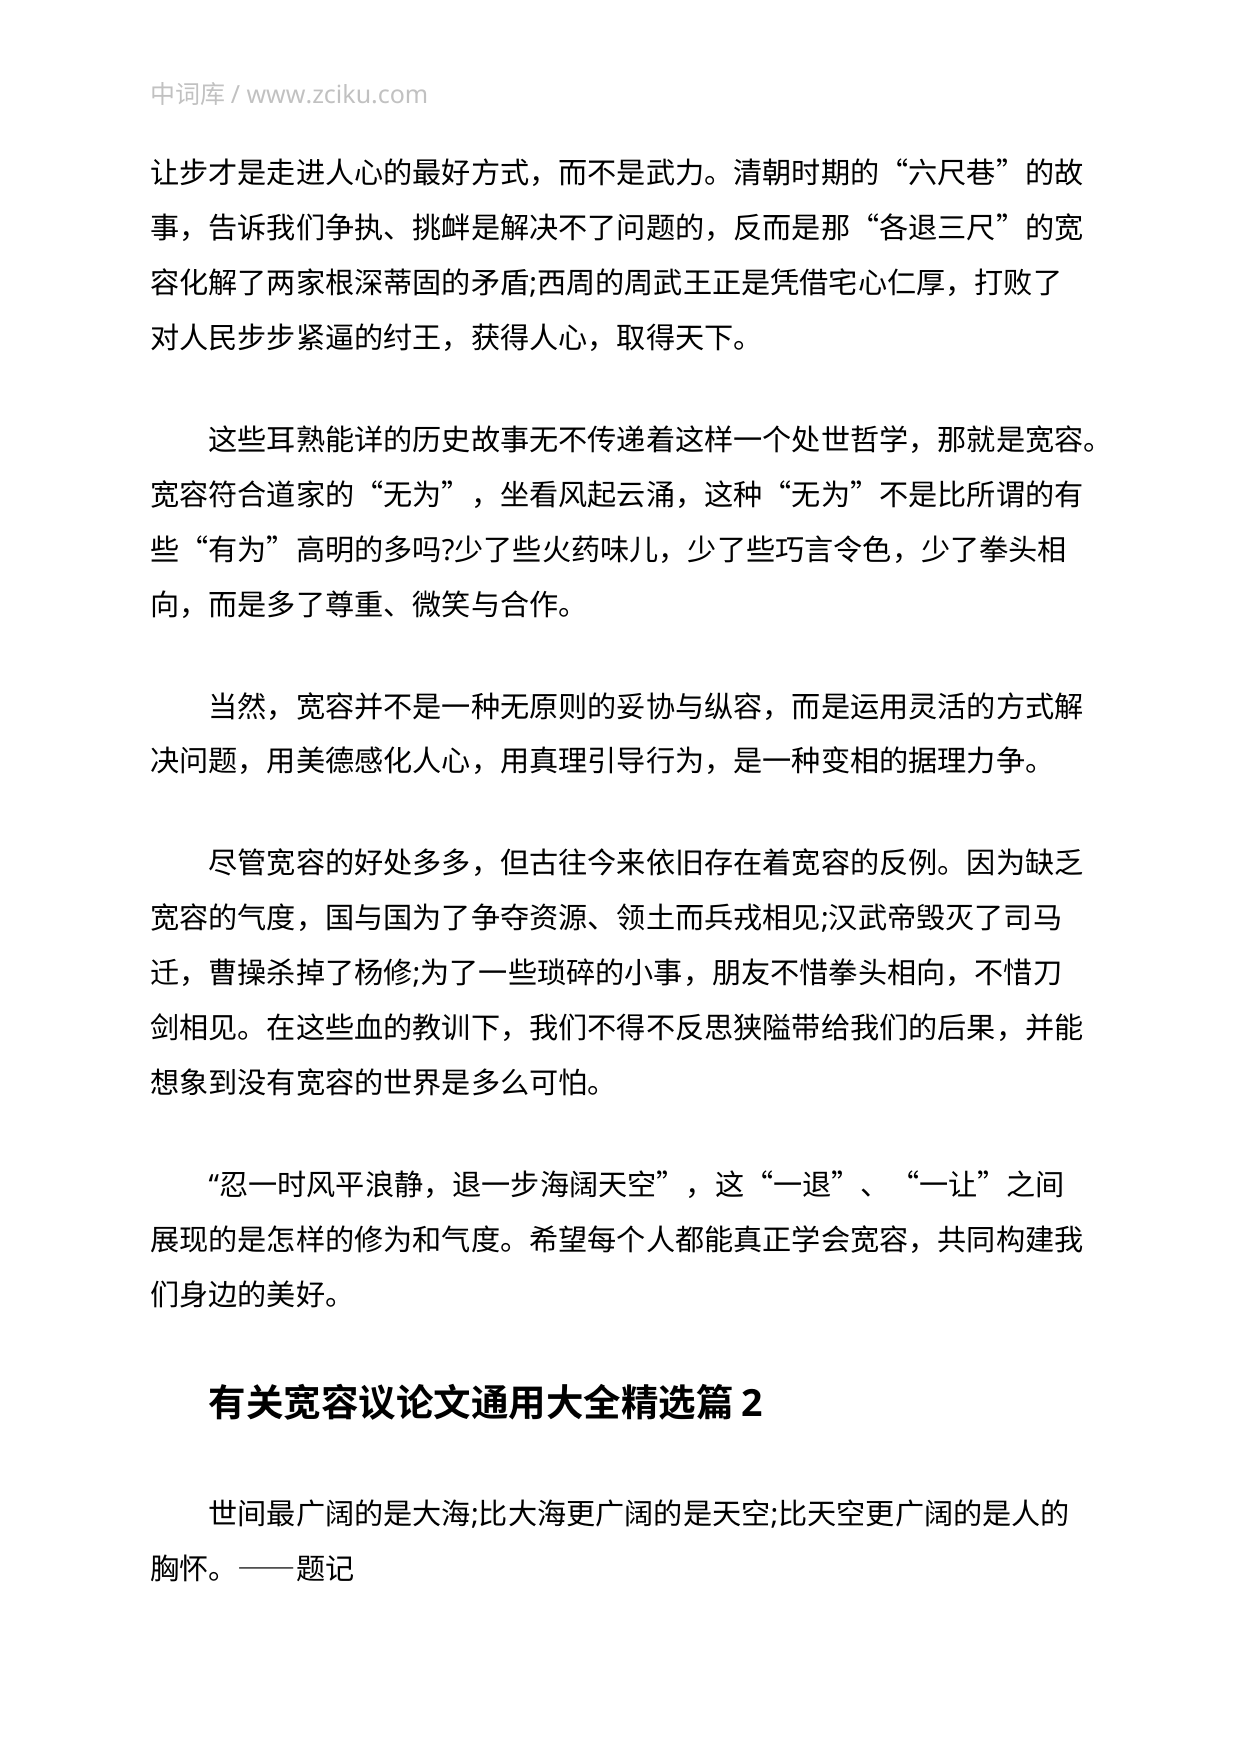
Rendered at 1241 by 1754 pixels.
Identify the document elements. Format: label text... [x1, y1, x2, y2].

text 世间最广阔的是大海;比大海更广阔的是天空;比天空更广阔的是人的胸怀。――题记 [150, 1491, 1090, 1588]
text 这些耳熟能详的历史故事无不传递着这样一个处世哲学，那就是宽容。宽容符合道家的“无为”，坐看风起云涌，这种“无为”不是比所谓的有些“有为”高明的多吗?少了些火药味儿，少了些巧言令色，少了拳头相向，而是多了尊重、微笑与合作。 [150, 417, 1090, 624]
text 尽管宽容的好处多多，但古往今来依旧存在着宽容的反例。因为缺乏宽容的气度，国与国为了争夺资源、领土而兵戎相见;汉武帝毁灭了司马迁，曹操杀掉了杨修;为了一些琐碎的小事，朋友不惜拳头相向，不惜刀剑相见。在这些血的教训下，我们不得不反思狭隘带给我们的后果，并能想象到没有宽容的世界是多么可怕。 [150, 840, 1090, 1102]
text 有关宽容议论文通用大全精选篇2 [150, 1373, 1090, 1427]
text “忍一时风平浪静，退一步海阔天空”，这“一退”、“一让”之间展现的是怎样的修为和气度。希望每个人都能真正学会宽容，共同构建我们身边的美好。 [150, 1161, 1090, 1313]
text 当然，宽容并不是一种无原则的妥协与纵容，而是运用灵活的方式解决问题，用美德感化人心，用真理引导行为，是一种变相的据理力争。 [150, 683, 1090, 780]
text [150, 150, 1090, 357]
